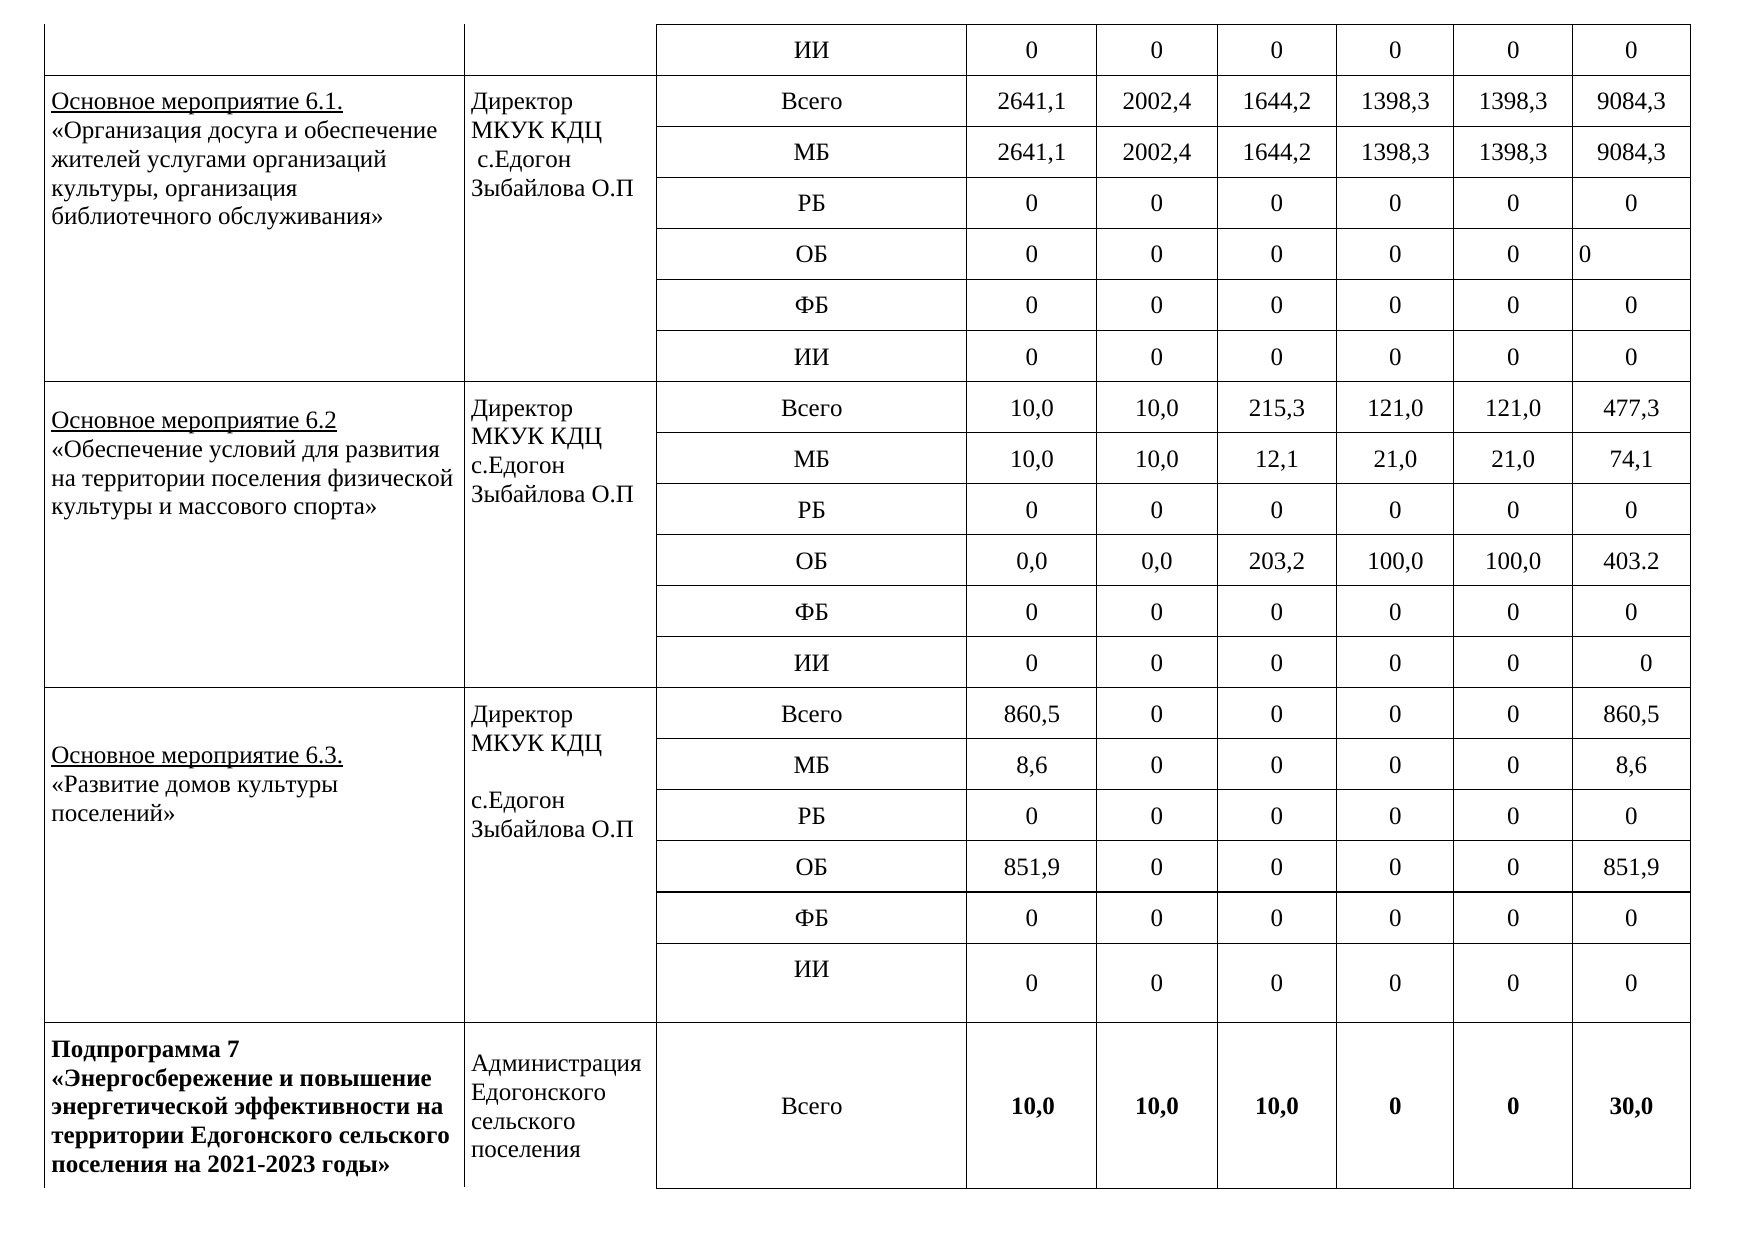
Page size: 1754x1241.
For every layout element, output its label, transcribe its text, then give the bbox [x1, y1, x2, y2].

table_cell ИИ [657, 637, 966, 687]
table_cell 403.2 [1573, 535, 1690, 585]
table_cell 2641,1 [967, 127, 1096, 177]
table_cell 0 [1454, 280, 1572, 330]
table_cell 12,1 [1218, 433, 1336, 483]
table_cell Основное мероприятие 6.2 «Обеспечение условий для развития на территории поселения физической культуры и массового спорта» [45, 382, 464, 687]
table_cell 0,0 [1097, 535, 1217, 585]
table_cell Директор МКУК КДЦ с.Едогон Зыбайлова О.П [465, 688, 656, 1022]
table_cell 1644,2 [1218, 76, 1336, 126]
table_cell 0 [1337, 790, 1453, 840]
table_cell 0 [1454, 229, 1572, 279]
table_cell 1398,3 [1337, 76, 1453, 126]
table_cell РБ [657, 178, 966, 228]
table_cell 0 [1454, 25, 1572, 75]
table_cell ФБ [657, 586, 966, 636]
table_cell 0 [1097, 944, 1217, 1022]
table_cell 1398,3 [1337, 127, 1453, 177]
table_cell 0 [1454, 637, 1572, 687]
table_cell 100,0 [1454, 535, 1572, 585]
table_cell 10,0 [967, 382, 1096, 432]
table_cell 10,0 [967, 433, 1096, 483]
table_cell 0 [1218, 893, 1336, 942]
table_cell ИИ [657, 25, 966, 75]
table_cell 0 [1218, 739, 1336, 789]
table_cell 0 [1097, 841, 1217, 891]
table_cell 0 [1097, 484, 1217, 534]
table_cell 0 [1097, 688, 1217, 738]
table_cell 0 [1337, 178, 1453, 228]
table_cell 0 [1097, 637, 1217, 687]
table_cell 0 [967, 280, 1096, 330]
table_cell РБ [657, 484, 966, 534]
table_cell 0 [1218, 331, 1336, 381]
table_cell 0 [1097, 790, 1217, 840]
table_cell 0 [1218, 178, 1336, 228]
table_cell 0 [1218, 790, 1336, 840]
table_cell ФБ [657, 280, 966, 330]
table_cell 9084,3 [1573, 127, 1690, 177]
table_cell 851,9 [967, 841, 1096, 891]
table_cell 0 [967, 637, 1096, 687]
table_cell 0 [1097, 25, 1217, 75]
table_cell 0 [1097, 229, 1217, 279]
table_cell 0 [1218, 25, 1336, 75]
table_cell Всего [657, 76, 966, 126]
table_cell 0 [1337, 586, 1453, 636]
table_cell ОБ [657, 841, 966, 891]
table_cell 0 [1097, 739, 1217, 789]
table_cell 0 [1337, 280, 1453, 330]
table_cell 0 [1454, 841, 1572, 891]
table_cell 0 [967, 25, 1096, 75]
table_cell РБ [657, 790, 966, 840]
table_cell Всего [657, 688, 966, 738]
table_cell 0 [1454, 484, 1572, 534]
table_cell 860,5 [967, 688, 1096, 738]
table_cell 0 [1573, 331, 1690, 381]
table_cell 0 [1337, 944, 1453, 1022]
table_cell 0 [1337, 841, 1453, 891]
table_cell 0 [1218, 484, 1336, 534]
table_cell 30,0 [1573, 1023, 1690, 1188]
table_cell Основное мероприятие 6.3. «Развитие домов культуры поселений» [45, 688, 464, 1022]
table_cell 0 [1454, 178, 1572, 228]
table_cell 21,0 [1454, 433, 1572, 483]
table_cell ОБ [657, 535, 966, 585]
table_cell 10,0 [1218, 1023, 1336, 1188]
table_cell 0 [1573, 229, 1690, 279]
table_cell 0 [1337, 688, 1453, 738]
table_cell ИИ [657, 331, 966, 381]
table_cell 215,3 [1218, 382, 1336, 432]
table_cell Директор МКУК КДЦ с.Едогон Зыбайлова О.П [465, 382, 656, 687]
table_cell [465, 76, 656, 381]
table_cell 1644,2 [1218, 127, 1336, 177]
table_cell 21,0 [1337, 433, 1453, 483]
table_cell 0 [1337, 229, 1453, 279]
table_cell ФБ [657, 893, 966, 942]
table_cell 0 [1218, 586, 1336, 636]
table_cell 0 [967, 586, 1096, 636]
table_cell 0 [1573, 893, 1690, 942]
table_cell 0 [1337, 1023, 1453, 1188]
table_cell 0 [1573, 790, 1690, 840]
table_cell 0 [1097, 893, 1217, 942]
table_cell 0 [1218, 944, 1336, 1022]
table_cell 0 [967, 893, 1096, 942]
table_cell 10,0 [1097, 1023, 1217, 1188]
table_cell 0 [1218, 229, 1336, 279]
table_cell 0 [1454, 331, 1572, 381]
table_cell 0 [1097, 586, 1217, 636]
table_cell Всего [657, 382, 966, 432]
table_cell 1398,3 [1454, 76, 1572, 126]
table_cell 2641,1 [967, 76, 1096, 126]
table_cell Подпрограмма 7 «Энергосбережение и повышение энергетической эффективности на территории Едогонского сельского поселения на 2021-2023 годы» [45, 1023, 464, 1188]
table_cell 0,0 [967, 535, 1096, 585]
table_cell 0 [1454, 1023, 1572, 1188]
table_cell 0 [1573, 586, 1690, 636]
table_cell 0 [1454, 944, 1572, 1022]
table_cell Всего [657, 1023, 966, 1188]
table_cell 0 [1573, 178, 1690, 228]
table_cell 0 [1454, 790, 1572, 840]
table_cell 2002,4 [1097, 127, 1217, 177]
table_cell 121,0 [1337, 382, 1453, 432]
table_cell 0 [1573, 25, 1690, 75]
table_cell 0 [1097, 331, 1217, 381]
table_cell 74,1 [1573, 433, 1690, 483]
table_cell 9084,3 [1573, 76, 1690, 126]
table_cell 0 [1454, 688, 1572, 738]
table_cell 477,3 [1573, 382, 1690, 432]
table_cell 0 [967, 331, 1096, 381]
table_cell 0 [967, 229, 1096, 279]
table_cell 0 [967, 944, 1096, 1022]
table_cell 10,0 [1097, 382, 1217, 432]
table_cell 860,5 [1573, 688, 1690, 738]
table_cell Основное мероприятие 6.1. «Организация досуга и обеспечение жителей услугами организаций культуры, организация библиотечного обслуживания» [45, 76, 464, 381]
table_cell 0 [1573, 484, 1690, 534]
table_cell 0 [1454, 739, 1572, 789]
table_cell 0 [1218, 280, 1336, 330]
table_cell 0 [1337, 637, 1453, 687]
table_cell 0 [1454, 586, 1572, 636]
table_cell 1398,3 [1454, 127, 1572, 177]
table_cell 2002,4 [1097, 76, 1217, 126]
table_cell 100,0 [1337, 535, 1453, 585]
table_cell 0 [1097, 178, 1217, 228]
table_cell 0 [1454, 893, 1572, 942]
table_cell 10,0 [1097, 433, 1217, 483]
table_cell ОБ [657, 229, 966, 279]
table_cell МБ [657, 127, 966, 177]
table_cell 121,0 [1454, 382, 1572, 432]
table_cell 0 [1573, 944, 1690, 1022]
table_cell 0 [1218, 688, 1336, 738]
table_cell 0 [1573, 637, 1690, 687]
table_cell 0 [1218, 637, 1336, 687]
table_cell 0 [967, 790, 1096, 840]
table_cell 0 [1337, 739, 1453, 789]
table_cell 8,6 [1573, 739, 1690, 789]
table_cell ИИ [657, 944, 966, 1022]
table_cell 0 [967, 484, 1096, 534]
table_cell МБ [657, 433, 966, 483]
table_cell МБ [657, 739, 966, 789]
table_cell 8,6 [967, 739, 1096, 789]
table_cell 0 [1573, 280, 1690, 330]
table_cell 0 [1337, 893, 1453, 942]
table_cell 203,2 [1218, 535, 1336, 585]
table_cell 0 [1218, 841, 1336, 891]
table_cell 0 [1337, 331, 1453, 381]
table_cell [464, 1023, 656, 1188]
table_cell 10,0 [967, 1023, 1096, 1188]
table_cell 0 [1097, 280, 1217, 330]
table_cell 0 [967, 178, 1096, 228]
table_cell 0 [1337, 25, 1453, 75]
table_cell 851,9 [1573, 841, 1690, 891]
table_cell 0 [1337, 484, 1453, 534]
